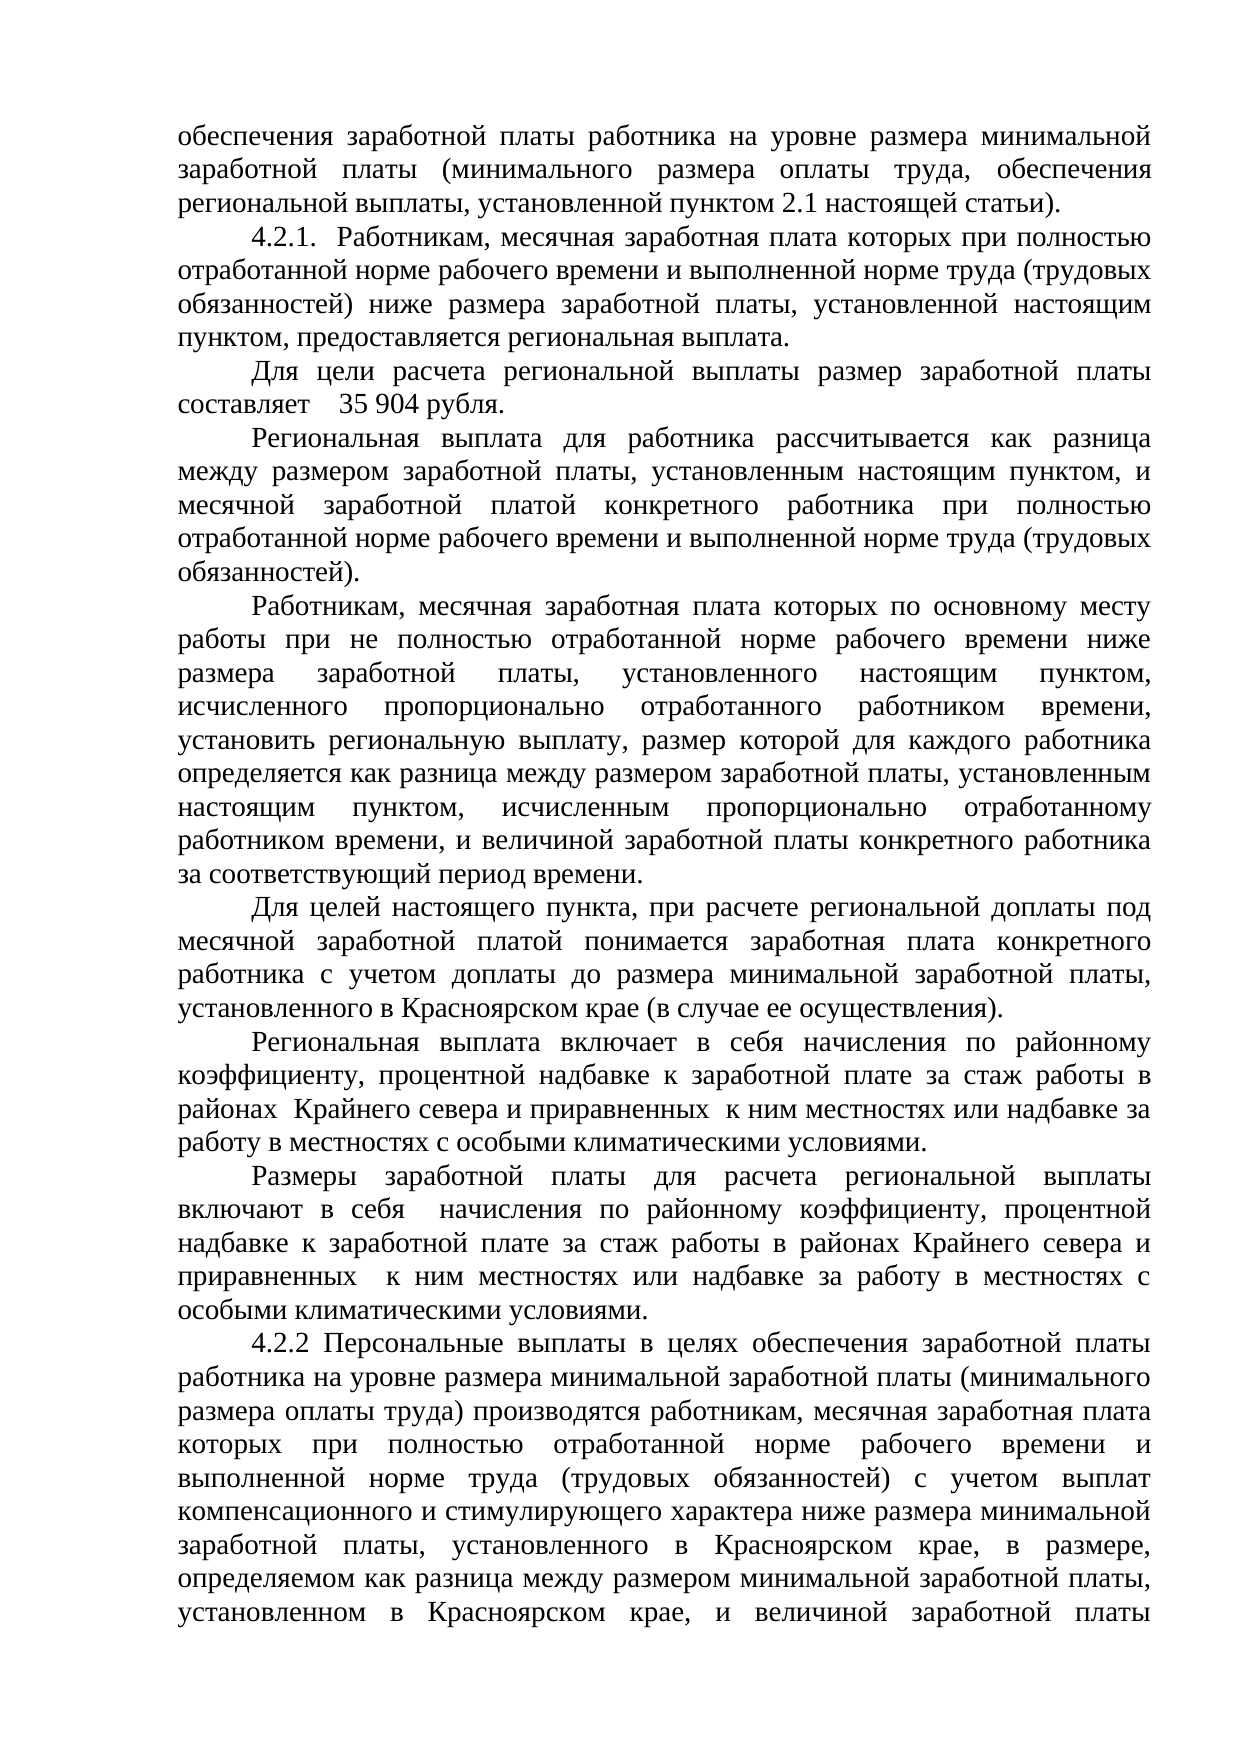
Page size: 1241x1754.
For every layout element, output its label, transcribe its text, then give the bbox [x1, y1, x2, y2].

text Размеры заработной платы для расчета региональной выплаты включают в себя начисления по районному коэффициенту, процентной надбавке к заработной плате за стаж работы в районах Крайнего севера и приравненных к ним местностях или надбавке за работу в местностях с особыми климатическими условиями. [177, 1158, 1152, 1326]
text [177, 118, 1152, 219]
text Региональная выплата включает в себя начисления по районному коэффициенту, процентной надбавке к заработной плате за стаж работы в районах Крайнего севера и приравненных к ним местностях или надбавке за работу в местностях с особыми климатическими условиями. [177, 1024, 1152, 1158]
text Региональная выплата для работника рассчитывается как разница между размером заработной платы, установленным настоящим пунктом, и месячной заработной платой конкретного работника при полностью отработанной норме рабочего времени и выполненной норме труда (трудовых обязанностей). [177, 420, 1152, 588]
text Работникам, месячная заработная плата которых по основному месту работы при не полностью отработанной норме рабочего времени ниже размера заработной платы, установленного настоящим пунктом, исчисленного пропорционально отработанного работником времени, установить региональную выплату, размер которой для каждого работника определяется как разница между размером заработной платы, установленным настоящим пунктом, исчисленным пропорционально отработанному работником времени, и величиной заработной платы конкретного работника за соответствующий период времени. [177, 588, 1152, 889]
text Для цели расчета региональной выплаты размер заработной платы составляет 35 904 рубля. [177, 353, 1152, 420]
text 4.2.1. Работникам, месячная заработная плата которых при полностью отработанной норме рабочего времени и выполненной норме труда (трудовых обязанностей) ниже размера заработной платы, установленной настоящим пунктом, предоставляется региональная выплата. [177, 219, 1152, 353]
text Для целей настоящего пункта, при расчете региональной доплаты под месячной заработной платой понимается заработная плата конкретного работника с учетом доплаты до размера минимальной заработной платы, установленного в Красноярском крае (в случае ее осуществления). [177, 889, 1152, 1024]
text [177, 1326, 1152, 1627]
